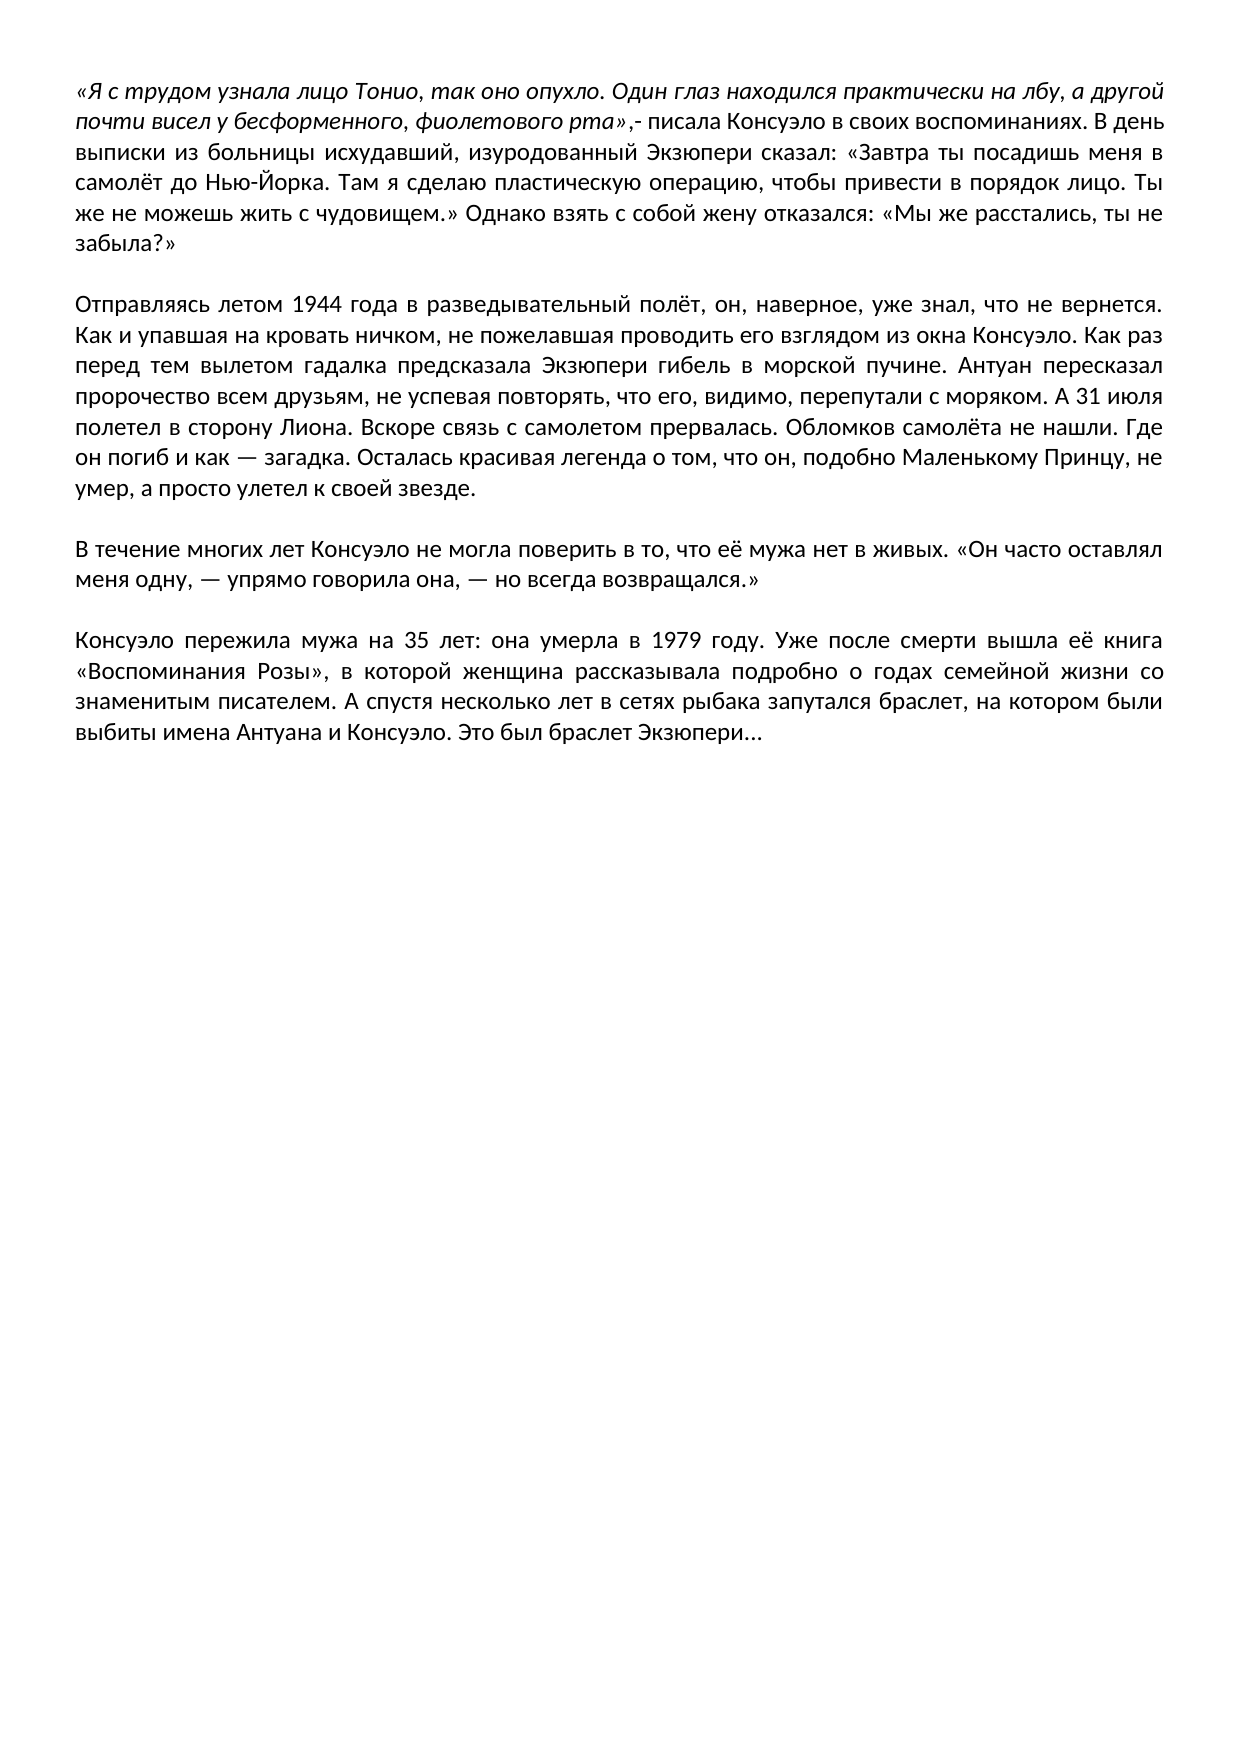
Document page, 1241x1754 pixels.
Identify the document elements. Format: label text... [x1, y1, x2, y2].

text Консуэло пережила мужа на 35 лет: она умерла в 1979 году. Уже после смерти вышла её книга «Воспоминания Розы», в которой женщина рассказывала подробно о годах семейной жизни со знаменитым писателем. А спустя несколько лет в сетях рыбака запутался браслет, на котором были выбиты имена Антуана и Консуэло. Это был браслет Экзюпери... [75, 624, 1165, 746]
text Отправляясь летом 1944 года в разведывательный полёт, он, наверное, уже знал, что не вернется. Как и упавшая на кровать ничком, не пожелавшая проводить его взглядом из окна Консуэло. Как раз перед тем вылетом гадалка предсказала Экзюпери гибель в морской пучине. Антуан пересказал пророчество всем друзьям, не успевая повторять, что его, видимо, перепутали с моряком. А 31 июля полетел в сторону Лиона. Вскоре связь с самолетом прервалась. Обломков самолёта не нашли. Где он погиб и как — загадка. Осталась красивая легенда о том, что он, подобно Маленькому Принцу, не умер, а просто улетел к своей звезде. [75, 289, 1165, 502]
text «Я с трудом узнала лицо Тонио, так оно опухло. Один глаз находился практически на лбу, а другой почти висел у бесформенного, фиолетового рта»,- писала Консуэло в своих воспоминаниях. В день выписки из больницы исхудавший, изуродованный Экзюпери сказал: «Завтра ты посадишь меня в самолёт до Нью-Йорка. Там я сделаю пластическую операцию, чтобы привести в порядок лицо. Ты же не можешь жить с чудовищем.» Однако взять с собой жену отказался: «Мы же расстались, ты не забыла?» [75, 75, 1165, 258]
text В течение многих лет Консуэло не могла поверить в то, что её мужа нет в живых. «Он часто оставлял меня одну, — упрямо говорила она, — но всегда возвращался.» [75, 533, 1165, 594]
